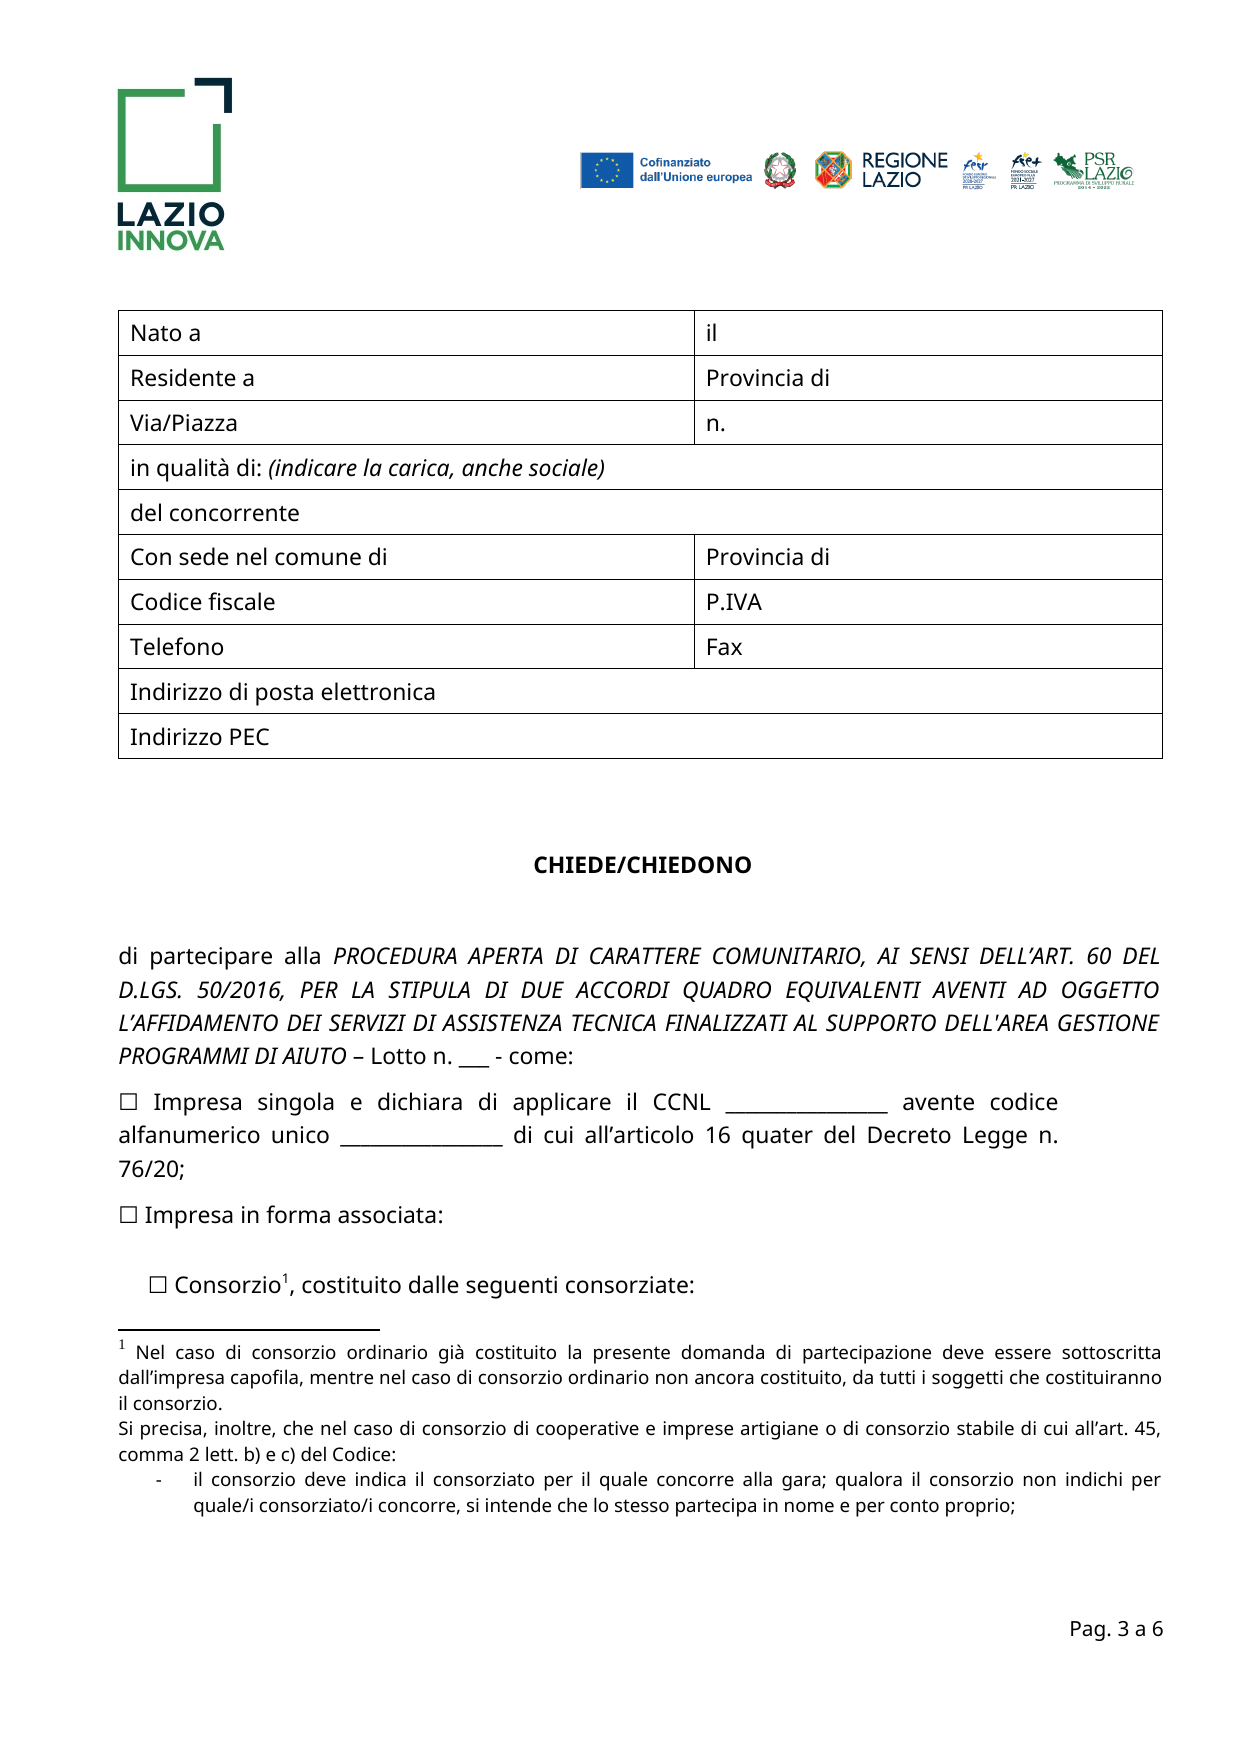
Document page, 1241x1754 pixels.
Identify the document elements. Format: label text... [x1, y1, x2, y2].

table_cell Provincia di [695, 535, 1162, 579]
text Impresa singola e dichiara di applicare il CCNL ________________ avente codice alfanumerico unico ________________ di cui all’articolo 16 quater del Decreto Legge n. 76/20; [118, 1084, 1060, 1184]
text CHIEDE/CHIEDONO [118, 846, 1167, 880]
table_cell Con sede nel comune di [119, 535, 694, 579]
table_cell Telefono [119, 625, 694, 668]
picture [0, 2, 1238, 1752]
table_cell Nato a [119, 311, 694, 355]
table_cell Codice fiscale [119, 580, 694, 623]
table_cell in qualità di: (indicare la carica, anche sociale) [119, 445, 1162, 489]
table_cell Indirizzo di posta elettronica [119, 669, 1162, 713]
table_cell Indirizzo PEC [119, 714, 1162, 758]
text Consorzio, costituito dalle seguenti consorziate: [118, 1267, 1060, 1301]
table_cell Via/Piazza [119, 401, 694, 444]
table_cell Residente a [119, 356, 694, 399]
table_cell n. [695, 401, 1162, 444]
table_cell Fax [695, 625, 1162, 668]
table_cell P.IVA [695, 580, 1162, 623]
table_cell il [695, 311, 1162, 355]
table_cell Provincia di [695, 356, 1162, 399]
table_cell del concorrente [119, 490, 1162, 534]
text di partecipare alla PROCEDURA APERTA DI CARATTERE COMUNITARIO, AI SENSI DELL’ART. 60 DEL D.LGS. 50/2016, PER LA STIPULA DI DUE ACCORDI QUADRO EQUIVALENTI AVENTI AD OGGETTO L’AFFIDAMENTO DEI SERVIZI DI ASSISTENZA TECNICA FINALIZZATI AL SUPPORTO DELL'AREA GESTIONE PROGRAMMI DI AIUTO – Lotto n. ___ - come: [118, 938, 1163, 1071]
text Impresa in forma associata: [118, 1196, 1060, 1230]
